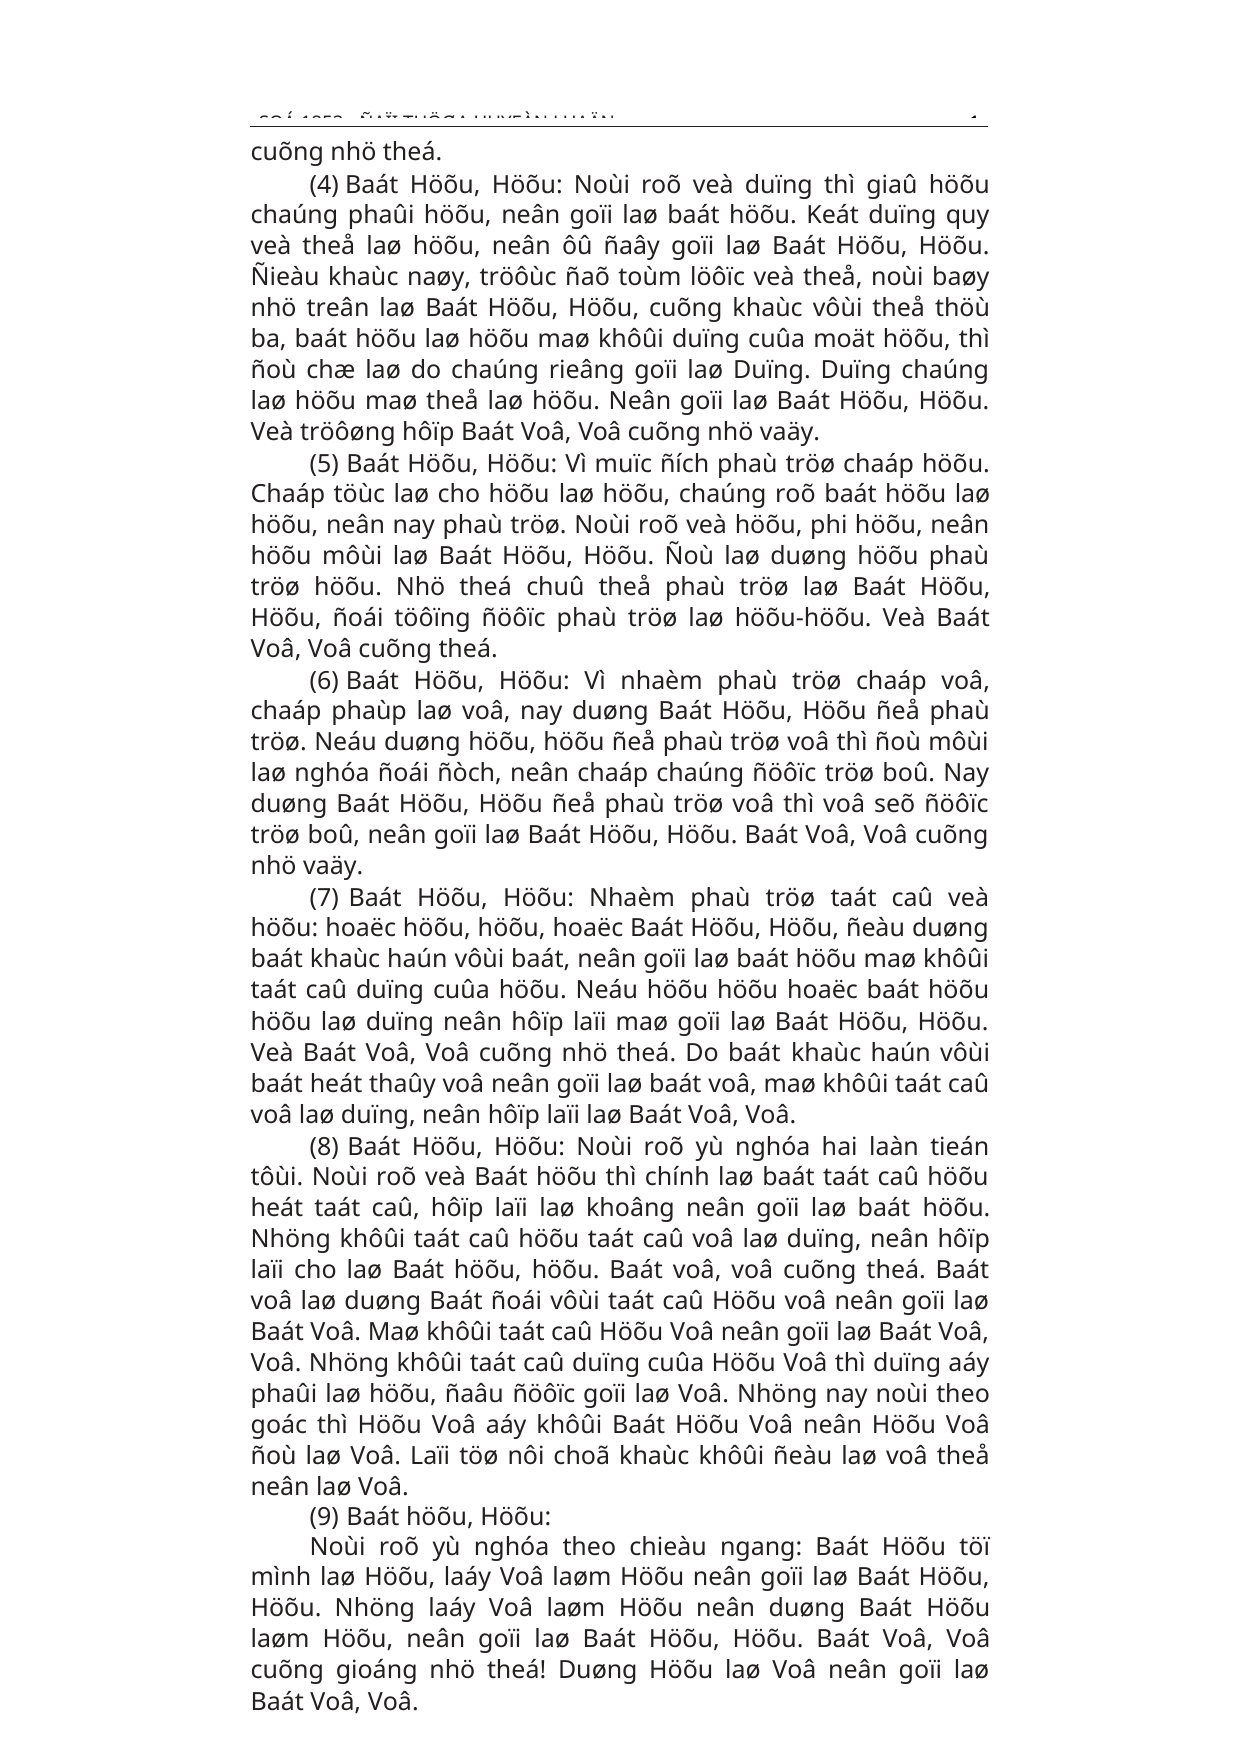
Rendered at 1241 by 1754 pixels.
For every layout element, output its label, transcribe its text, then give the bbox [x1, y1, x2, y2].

list Baát höõu, Höõu: [309, 1503, 1092, 1531]
list Baát Höõu, Höõu: Noùi roõ veà duïng thì giaû höõu chaúng phaûi höõu, neân goïi laø baát höõu. Keát duïng quy veà theå laø höõu, neân ôû ñaây goïi laø Baát Höõu, Höõu. Ñieàu khaùc naøy, tröôùc ñaõ toùm löôïc veà theå, noùi baøy nhö treân laø Baát Höõu, Höõu, cuõng khaùc vôùi theå thöù ba, baát höõu laø höõu maø khôûi duïng cuûa moät höõu, thì ñoù chæ laø do chaúng rieâng goïi laø Duïng. Duïng chaúng laø höõu maø theå laø höõu. Neân goïi laø Baát Höõu, Höõu. Veà tröôøng hôïp Baát Voâ, Voâ cuõng nhö vaäy. [250, 168, 990, 448]
list Baát Höõu, Höõu: Nhaèm phaù tröø taát caû veà höõu: hoaëc höõu, höõu, hoaëc Baát Höõu, Höõu, ñeàu duøng baát khaùc haún vôùi baát, neân goïi laø baát höõu maø khôûi taát caû duïng cuûa höõu. Neáu höõu höõu hoaëc baát höõu höõu laø duïng neân hôïp laïi maø goïi laø Baát Höõu, Höõu. Veà Baát Voâ, Voâ cuõng nhö theá. Do baát khaùc haún vôùi baát heát thaûy voâ neân goïi laø baát voâ, maø khôûi taát caû voâ laø duïng, neân hôïp laïi laø Baát Voâ, Voâ. [250, 882, 990, 1130]
text Noùi roõ yù nghóa theo chieàu ngang: Baát Höõu töï mình laø Höõu, laáy Voâ laøm Höõu neân goïi laø Baát Höõu, Höõu. Nhöng laáy Voâ laøm Höõu neân duøng Baát Höõu laøm Höõu, neân goïi laø Baát Höõu, Höõu. Baát Voâ, Voâ cuõng gioáng nhö theá! Duøng Höõu laø Voâ neân goïi laø Baát Voâ, Voâ. [250, 1531, 990, 1717]
list Baát Höõu, Höõu: Noùi roõ yù nghóa hai laàn tieán tôùi. Noùi roõ veà Baát höõu thì chính laø baát taát caû höõu heát taát caû, hôïp laïi laø khoâng neân goïi laø baát höõu. Nhöng khôûi taát caû höõu taát caû voâ laø duïng, neân hôïp laïi cho laø Baát höõu, höõu. Baát voâ, voâ cuõng theá. Baát voâ laø duøng Baát ñoái vôùi taát caû Höõu voâ neân goïi laø Baát Voâ. Maø khôûi taát caû Höõu Voâ neân goïi laø Baát Voâ, Voâ. Nhöng khôûi taát caû duïng cuûa Höõu Voâ thì duïng aáy phaûi laø höõu, ñaâu ñöôïc goïi laø Voâ. Nhöng nay noùi theo goác thì Höõu Voâ aáy khôûi Baát Höõu Voâ neân Höõu Voâ ñoù laø Voâ. Laïi töø nôi choã khaùc khôûi ñeàu laø voâ theå neân laø Voâ. [250, 1130, 990, 1503]
text cuõng nhö theá. [250, 134, 1092, 167]
list Baát Höõu, Höõu: Vì nhaèm phaù tröø chaáp voâ, chaáp phaùp laø voâ, nay duøng Baát Höõu, Höõu ñeå phaù tröø. Neáu duøng höõu, höõu ñeå phaù tröø voâ thì ñoù môùi laø nghóa ñoái ñòch, neân chaáp chaúng ñöôïc tröø boû. Nay duøng Baát Höõu, Höõu ñeå phaù tröø voâ thì voâ seõ ñöôïc tröø boû, neân goïi laø Baát Höõu, Höõu. Baát Voâ, Voâ cuõng nhö vaäy. [250, 665, 990, 882]
list Baát Höõu, Höõu: Vì muïc ñích phaù tröø chaáp höõu. Chaáp töùc laø cho höõu laø höõu, chaúng roõ baát höõu laø höõu, neân nay phaù tröø. Noùi roõ veà höõu, phi höõu, neân höõu môùi laø Baát Höõu, Höõu. Ñoù laø duøng höõu phaù tröø höõu. Nhö theá chuû theå phaù tröø laø Baát Höõu, Höõu, ñoái töôïng ñöôïc phaù tröø laø höõu-höõu. Veà Baát Voâ, Voâ cuõng theá. [250, 448, 990, 665]
